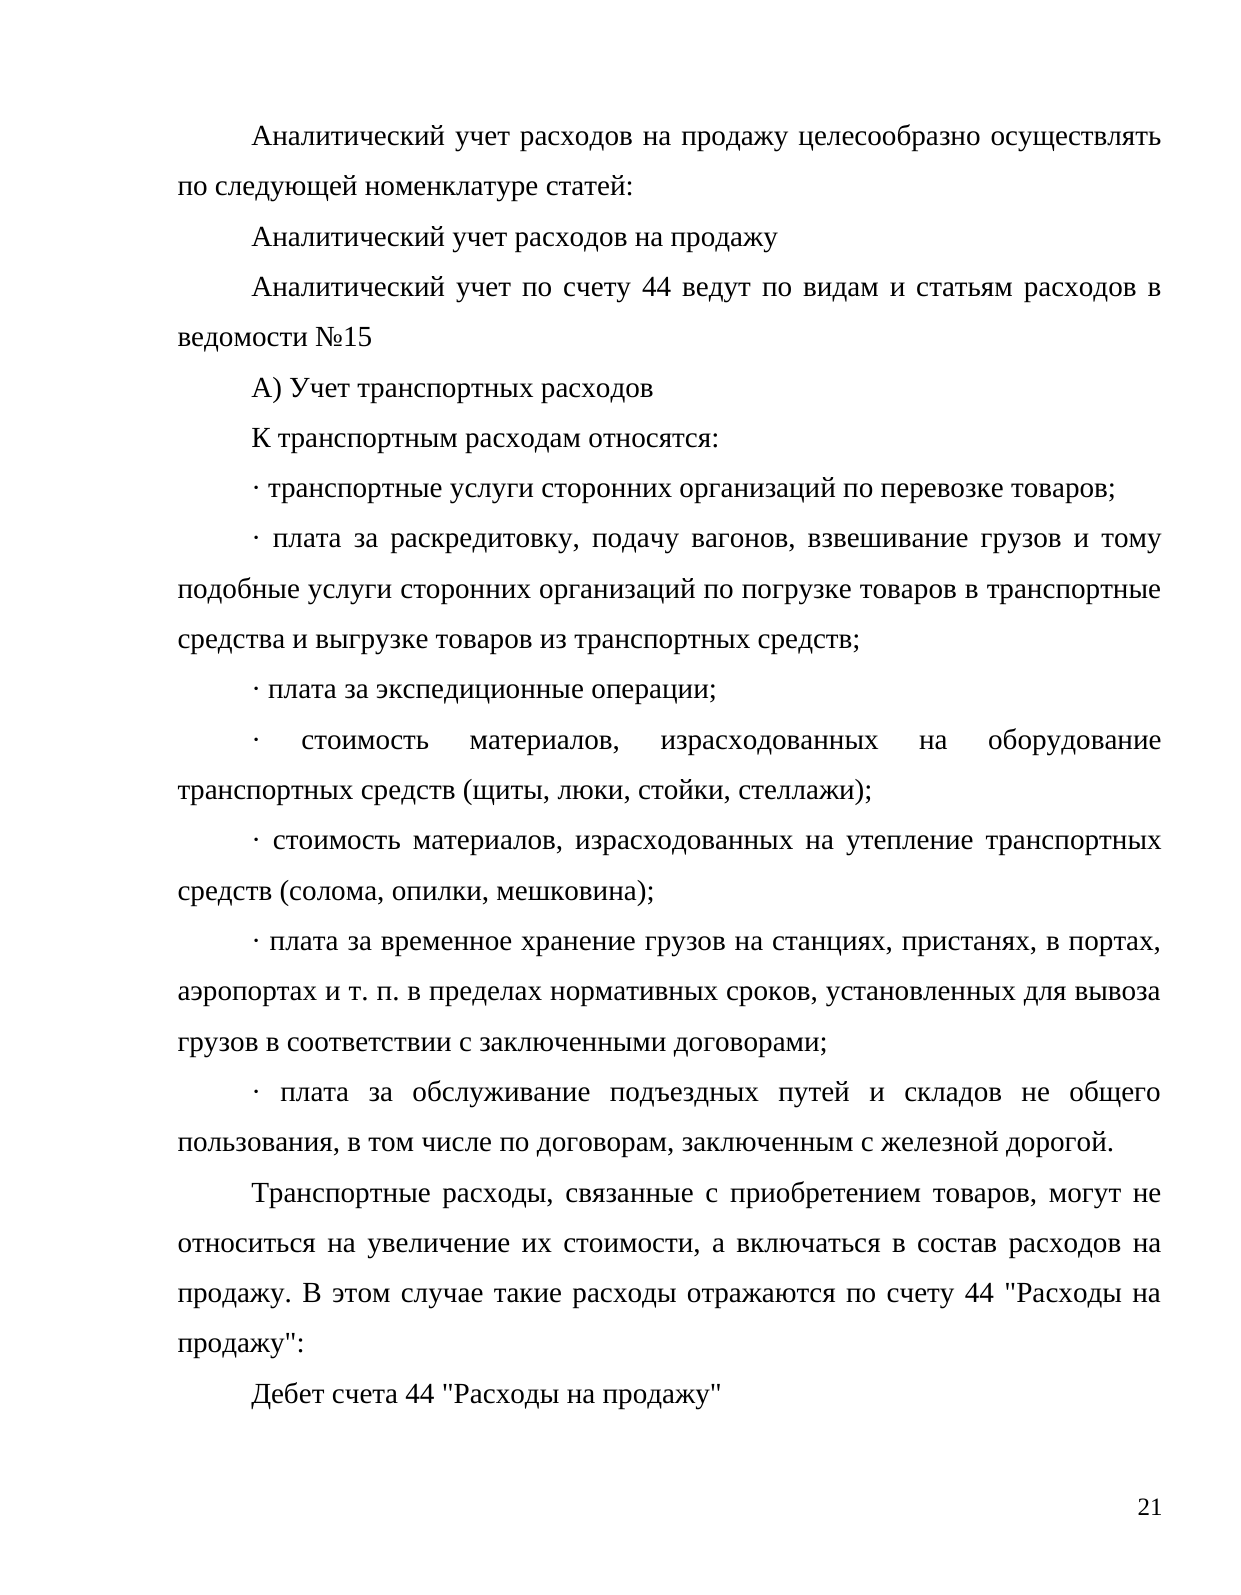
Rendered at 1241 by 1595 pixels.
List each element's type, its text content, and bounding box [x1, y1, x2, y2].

text Аналитический учет по счету 44 ведут по видам и статьям расходов в ведомости №15 [177, 269, 1162, 353]
text · стоимость материалов, израсходованных на оборудование транспортных средств (щиты, люки, стойки, стеллажи); [177, 722, 1162, 806]
text · плата за экспедиционные операции; [177, 672, 1162, 705]
text · плата за обслуживание подъездных путей и складов не общего пользования, в том числе по договорам, заключенным с железной дорогой. [177, 1074, 1162, 1158]
text Аналитический учет расходов на продажу целесообразно осуществлять по следующей номенклатуре статей: [177, 118, 1162, 202]
text · плата за временное хранение грузов на станциях, пристанях, в портах, аэропортах и т. п. в пределах нормативных сроков, установленных для вывоза грузов в соответствии с заключенными договорами; [177, 923, 1162, 1057]
text Дебет счета 44 "Расходы на продажу" [177, 1376, 1162, 1409]
text К транспортным расходам относятся: [177, 420, 1162, 453]
text A) Учет транспортных расходов [177, 370, 1162, 403]
text Аналитический учет расходов на продажу [177, 219, 1162, 252]
text · стоимость материалов, израсходованных на утепление транспортных средств (солома, опилки, мешковина); [177, 822, 1162, 906]
text · транспортные услуги сторонних организаций по перевозке товаров; [177, 470, 1162, 504]
text · плата за раскредитовку, подачу вагонов, взвешивание грузов и тому подобные услуги сторонних организаций по погрузке товаров в транспортные средства и выгрузке товаров из транспортных средств; [177, 521, 1162, 655]
text Транспортные расходы, связанные с приобретением товаров, могут не относиться на увеличение их стоимости, а включаться в состав расходов на продажу. В этом случае такие расходы отражаются по счету 44 "Расходы на продажу": [177, 1175, 1162, 1359]
